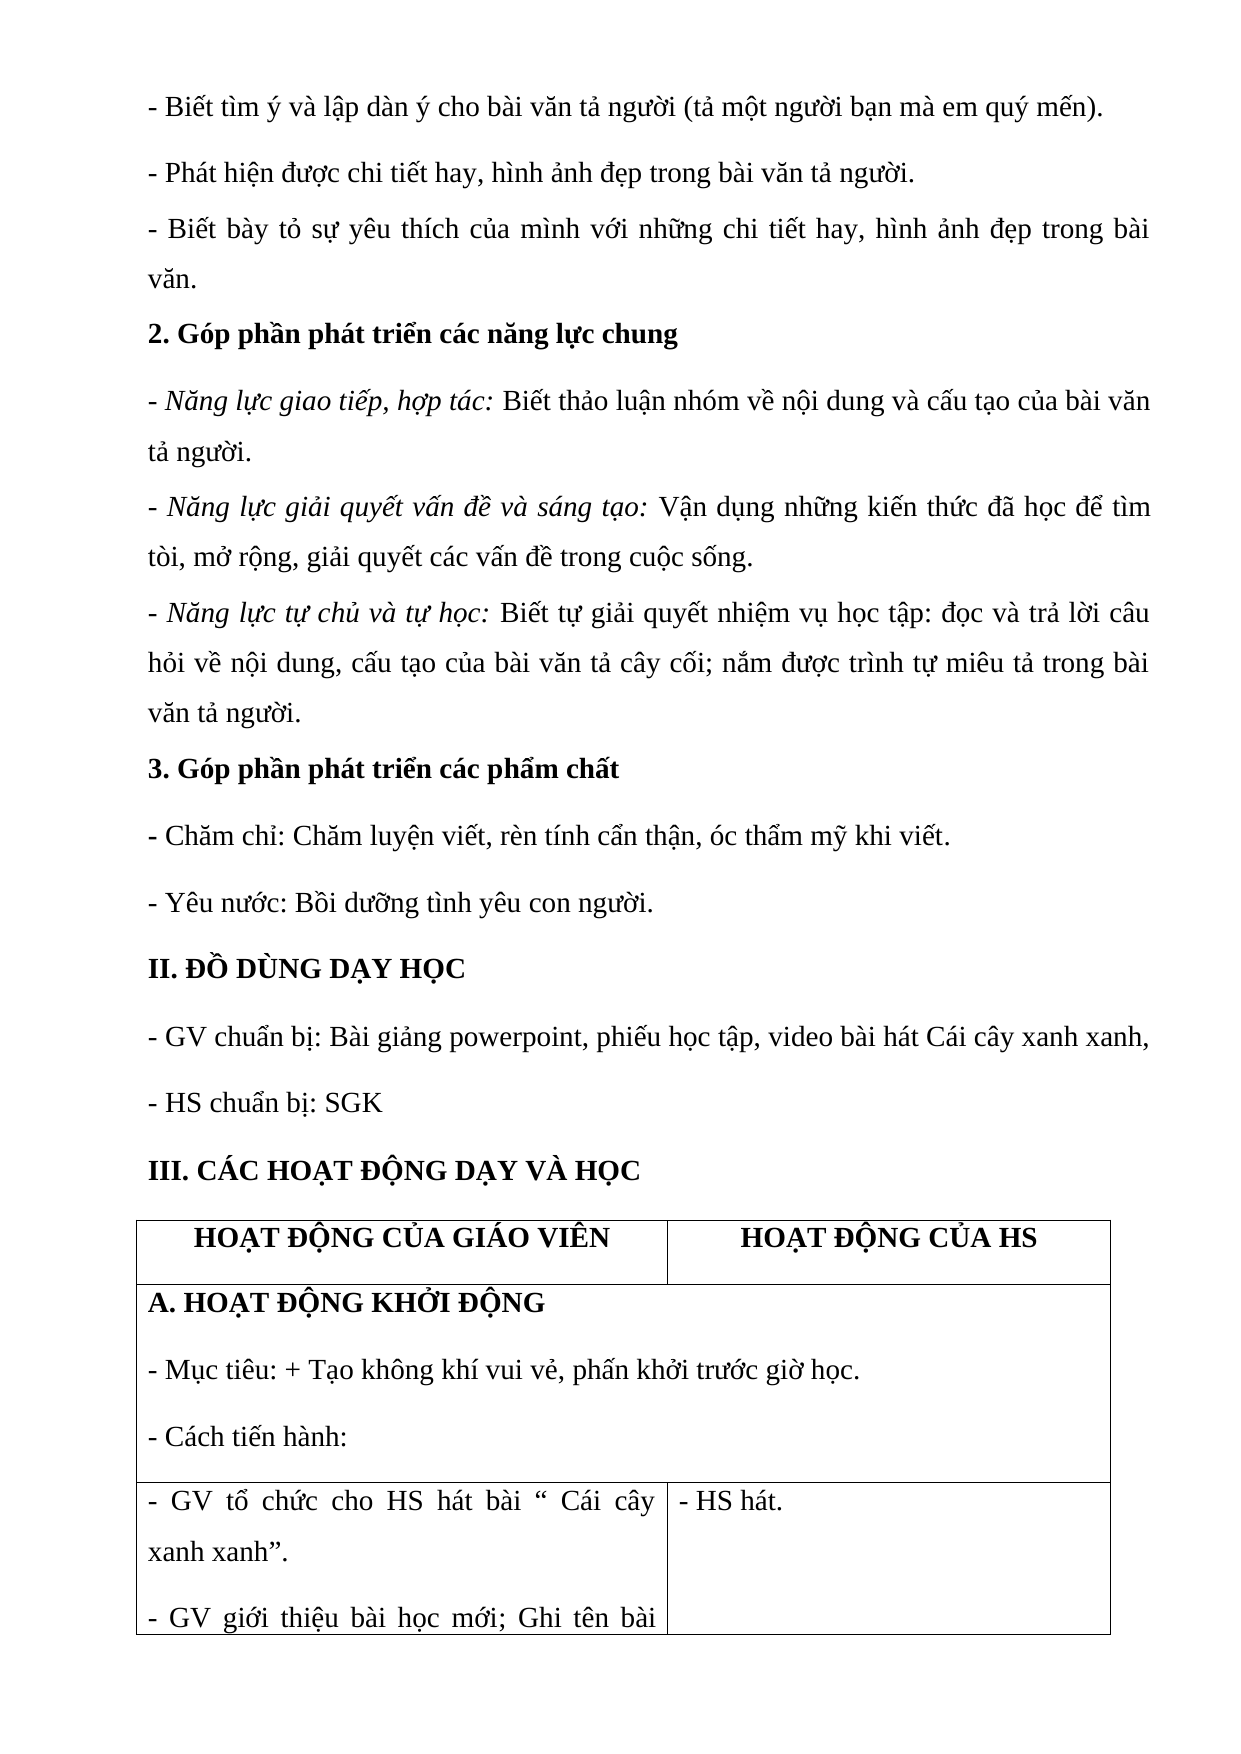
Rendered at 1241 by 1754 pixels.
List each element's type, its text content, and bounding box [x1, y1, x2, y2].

text - Năng lực tự chủ và tự học: Biết tự giải quyết nhiệm vụ học tập: đọc và trả lời câu hỏi về nội dung, cấu tạo của bài văn tả cây cối; nắm được trình tự miêu tả trong bài văn tả người. [148, 595, 1152, 729]
text 3. Góp phần phát triển các phẩm chất [148, 751, 1152, 784]
table_cell A. HOẠT ĐỘNG KHỞI ĐỘNG - Mục tiêu: + Tạo không khí vui vẻ, phấn khởi trước giờ học. - Cách tiến hành: [137, 1285, 1110, 1482]
text II. ĐỒ DÙNG DẠY HỌC [148, 952, 1152, 985]
text - Năng lực giải quyết vấn đề và sáng tạo: Vận dụng những kiến thức đã học để tìm tòi, mở rộng, giải quyết các vấn đề trong cuộc sống. [148, 489, 1152, 573]
text 2. Góp phần phát triển các năng lực chung [148, 317, 1152, 350]
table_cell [668, 1483, 1110, 1634]
text - HS chuẩn bị: SGK [148, 1086, 1152, 1119]
text - Yêu nước: Bồi dưỡng tình yêu con người. [148, 885, 1152, 918]
text - Biết bày tỏ sự yêu thích của mình với những chi tiết hay, hình ảnh đẹp trong bài văn. [148, 211, 1152, 295]
table_header HOẠT ĐỘNG CỦA HS [668, 1221, 1110, 1284]
text - Chăm chỉ: Chăm luyện viết, rèn tính cẩn thận, óc thẩm mỹ khi viết. [148, 818, 1152, 851]
text III. CÁC HOẠT ĐỘNG DẠY VÀ HỌC [148, 1153, 1152, 1186]
text - GV chuẩn bị: Bài giảng powerpoint, phiếu học tập, video bài hát Cái cây xanh xanh, [148, 1019, 1152, 1052]
table_header HOẠT ĐỘNG CỦA GIÁO VIÊN [137, 1221, 667, 1284]
text - Năng lực giao tiếp, hợp tác: Biết thảo luận nhóm về nội dung và cấu tạo của bài văn tả người. [148, 383, 1152, 467]
text - Phát hiện được chi tiết hay, hình ảnh đẹp trong bài văn tả người. [148, 156, 1152, 189]
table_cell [137, 1483, 667, 1634]
text - Biết tìm ý và lập dàn ý cho bài văn tả người (tả một người bạn mà em quý mến). [148, 89, 1152, 122]
